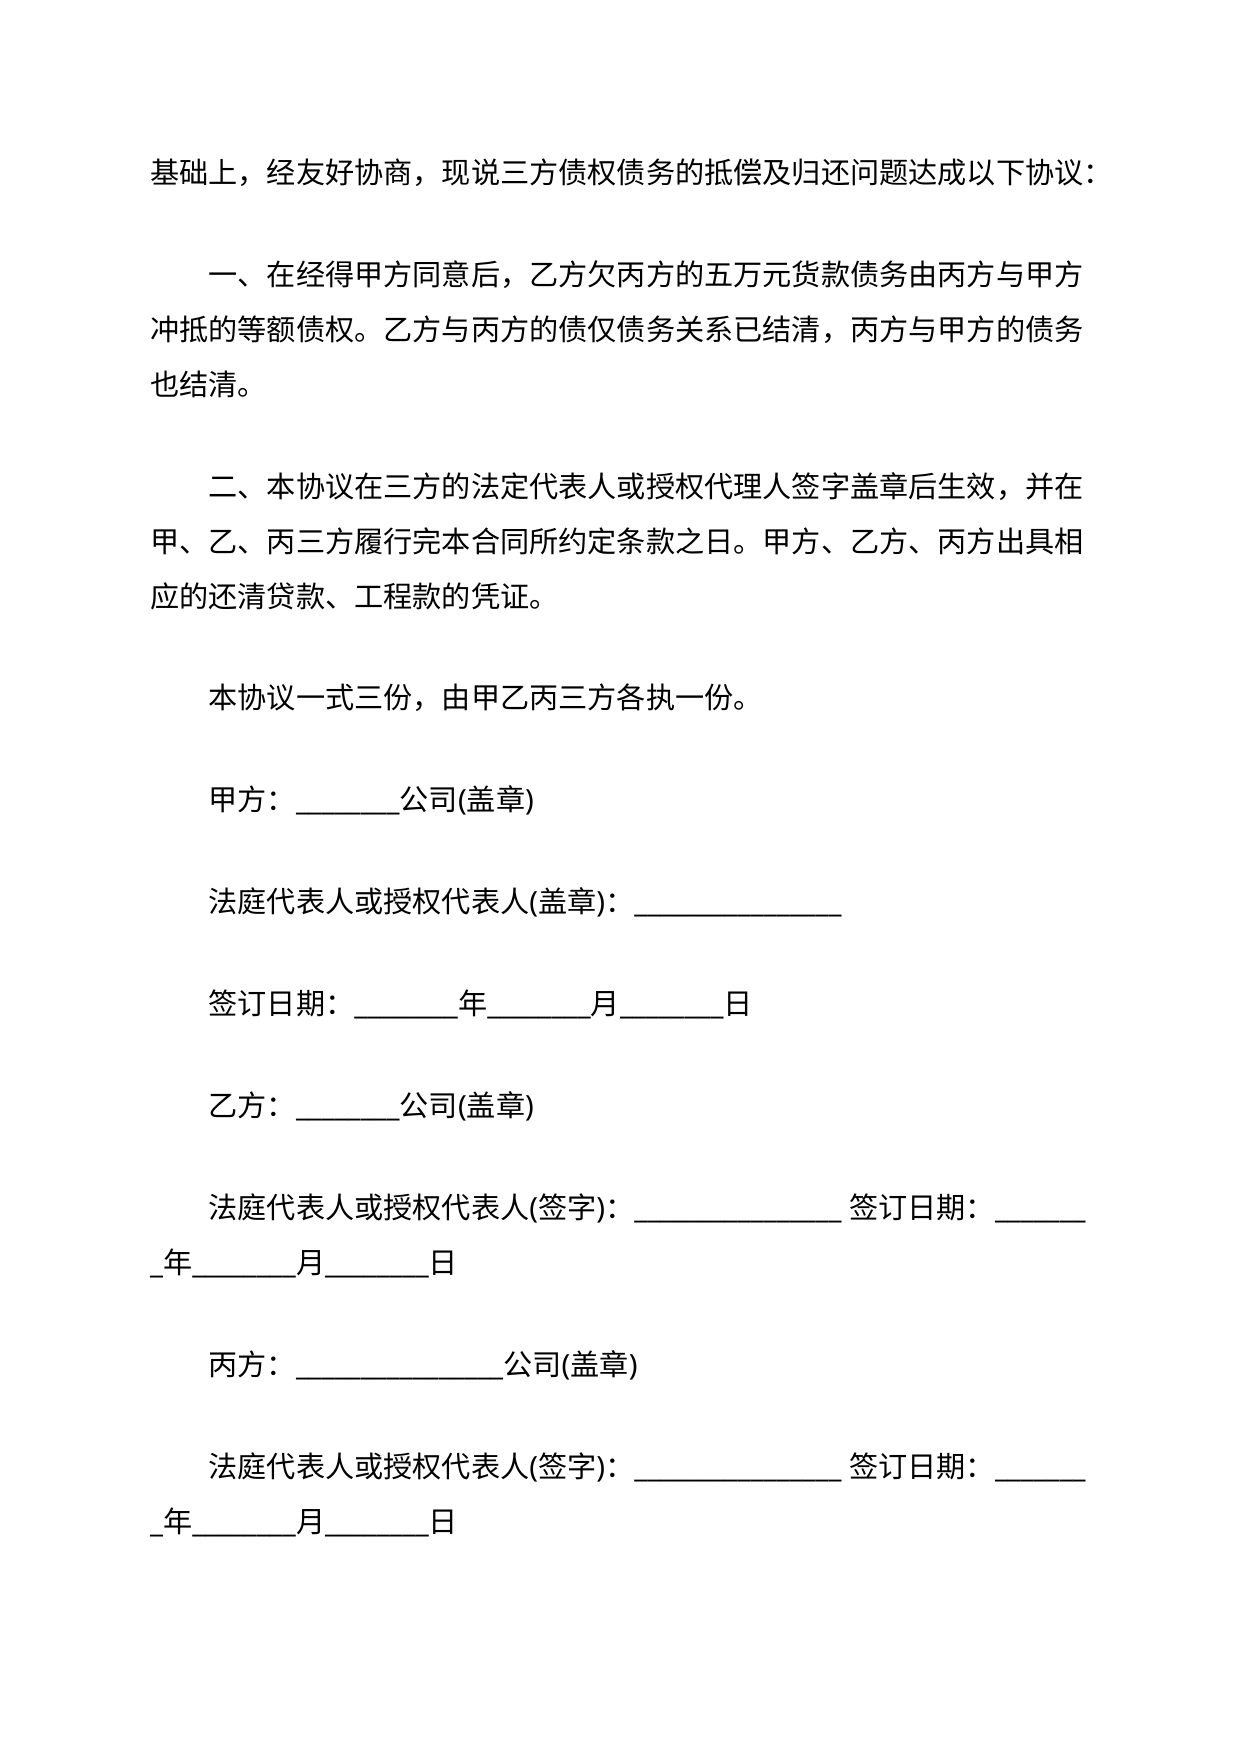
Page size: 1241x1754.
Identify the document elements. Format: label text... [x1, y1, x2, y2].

text 签订日期：________年________月________日 [150, 981, 1090, 1023]
text 法庭代表人或授权代表人(签字)：________________ 签订日期：________年________月________日 [150, 1184, 1090, 1282]
text 一、在经得甲方同意后，乙方欠丙方的五万元货款债务由丙方与甲方冲抵的等额债权。乙方与丙方的债仅债务关系已结清，丙方与甲方的债务也结清。 [150, 252, 1090, 404]
text 乙方：________公司(盖章) [150, 1083, 1090, 1125]
text 二、本协议在三方的法定代表人或授权代理人签字盖章后生效，并在甲、乙、丙三方履行完本合同所约定条款之日。甲方、乙方、丙方出具相应的还清贷款、工程款的凭证。 [150, 463, 1090, 615]
text 甲方：________公司(盖章) [150, 777, 1090, 819]
text 丙方：________________公司(盖章) [150, 1342, 1090, 1384]
text 本协议一式三份，由甲乙丙三方各执一份。 [150, 675, 1090, 717]
text 法庭代表人或授权代表人(签字)：________________ 签订日期：________年________月________日 [150, 1443, 1090, 1541]
text 法庭代表人或授权代表人(盖章)：________________ [150, 879, 1090, 921]
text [150, 150, 1090, 192]
